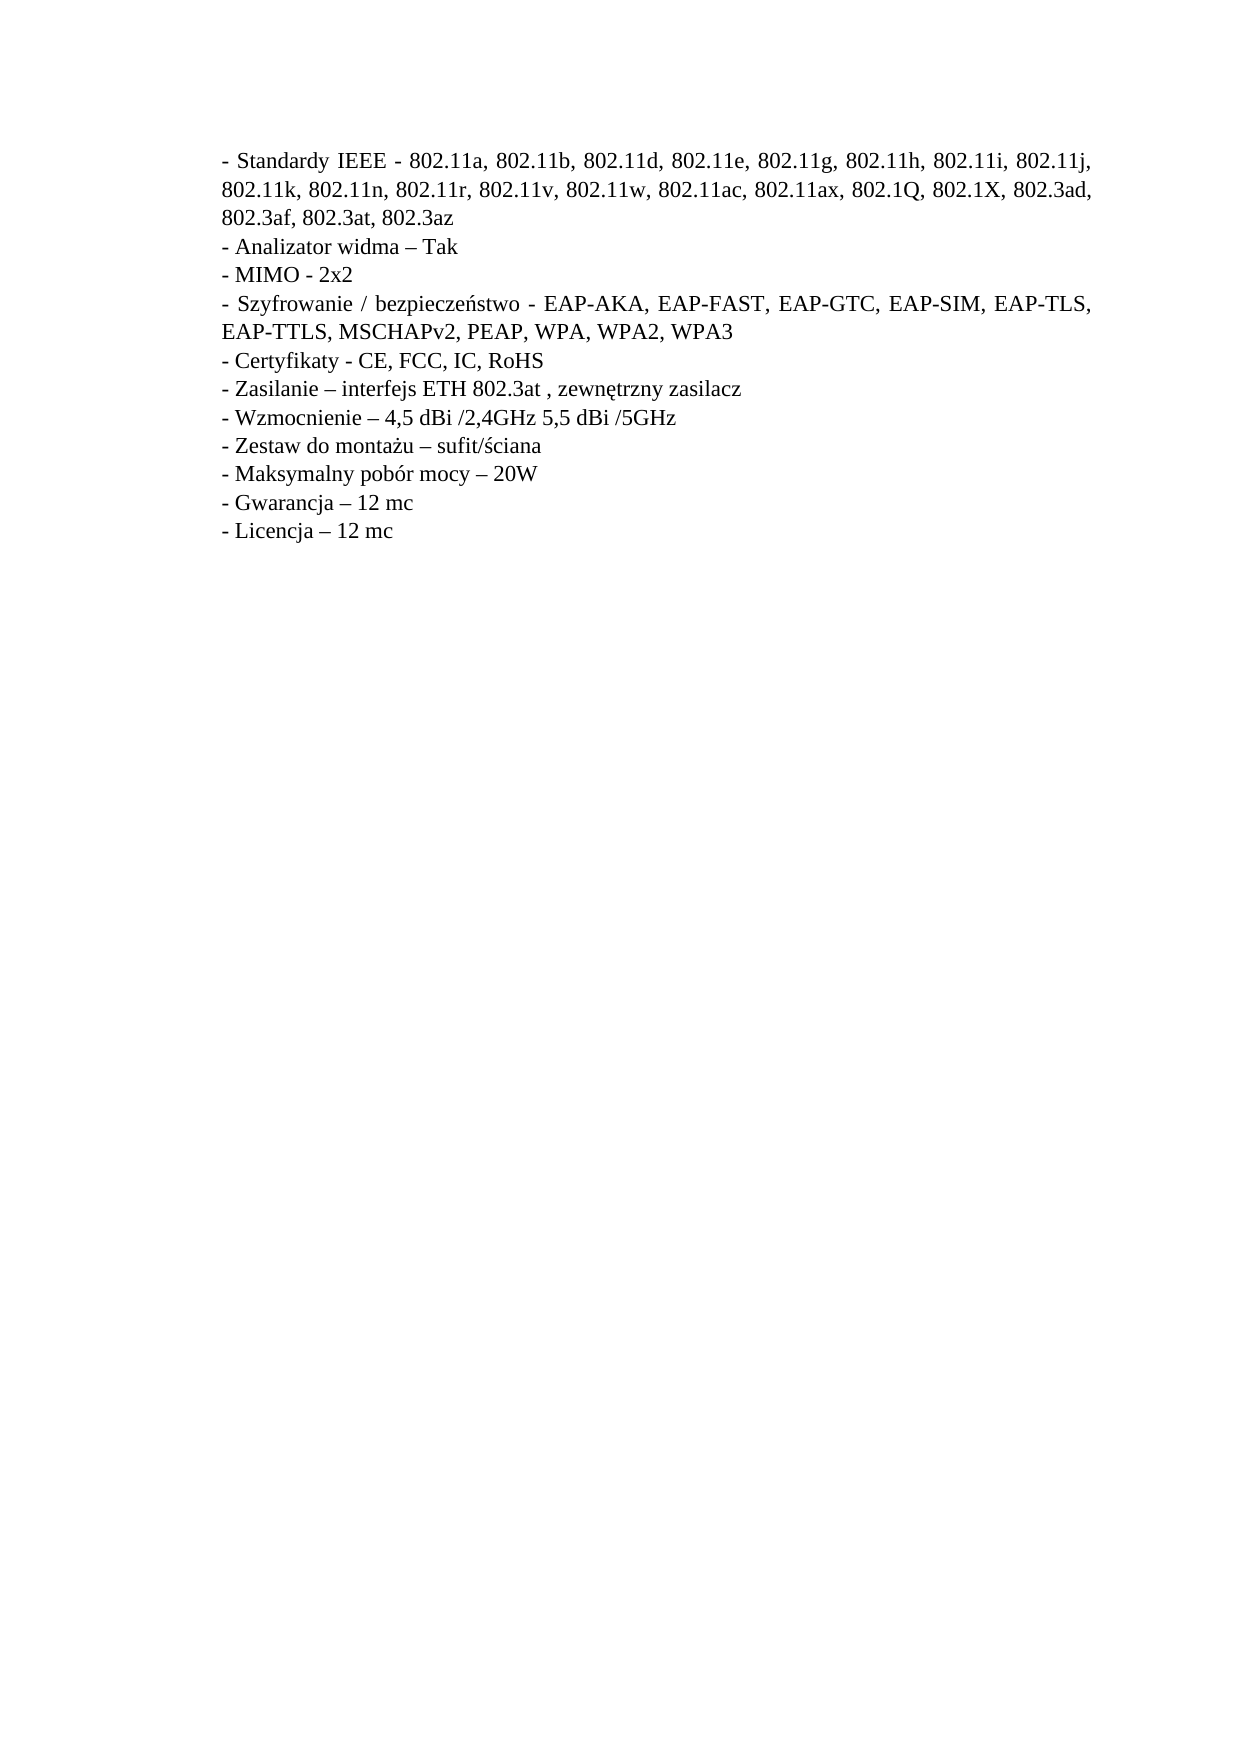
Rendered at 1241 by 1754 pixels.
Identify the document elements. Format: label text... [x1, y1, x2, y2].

text - MIMO - 2x2 [148, 261, 1093, 288]
text - Licencja – 12 mc [148, 517, 1093, 544]
text - Wzmocnienie – 4,5 dBi /2,4GHz 5,5 dBi /5GHz [148, 403, 1093, 430]
text - Zestaw do montażu – sufit/ściana [148, 432, 1093, 458]
text - Standardy IEEE - 802.11a, 802.11b, 802.11d, 802.11e, 802.11g, 802.11h, 802.11i, 802.11j, 802.11k, 802.11n, 802.11r, 802.11v, 802.11w, 802.11ac, 802.11ax, 802.1Q, 802.1X, 802.3ad, 802.3af, 802.3at, 802.3az [221, 148, 1093, 231]
text - Certyfikaty - CE, FCC, IC, RoHS [148, 347, 1093, 373]
text - Szyfrowanie / bezpieczeństwo - EAP-AKA, EAP-FAST, EAP-GTC, EAP-SIM, EAP-TLS, EAP-TTLS, MSCHAPv2, PEAP, WPA, WPA2, WPA3 [221, 290, 1093, 344]
text - Maksymalny pobór mocy – 20W [148, 460, 1093, 487]
text - Analizator widma – Tak [148, 233, 1093, 259]
text - Zasilanie – interfejs ETH 802.3at , zewnętrzny zasilacz [148, 375, 1093, 401]
text - Gwarancja – 12 mc [148, 489, 1093, 515]
